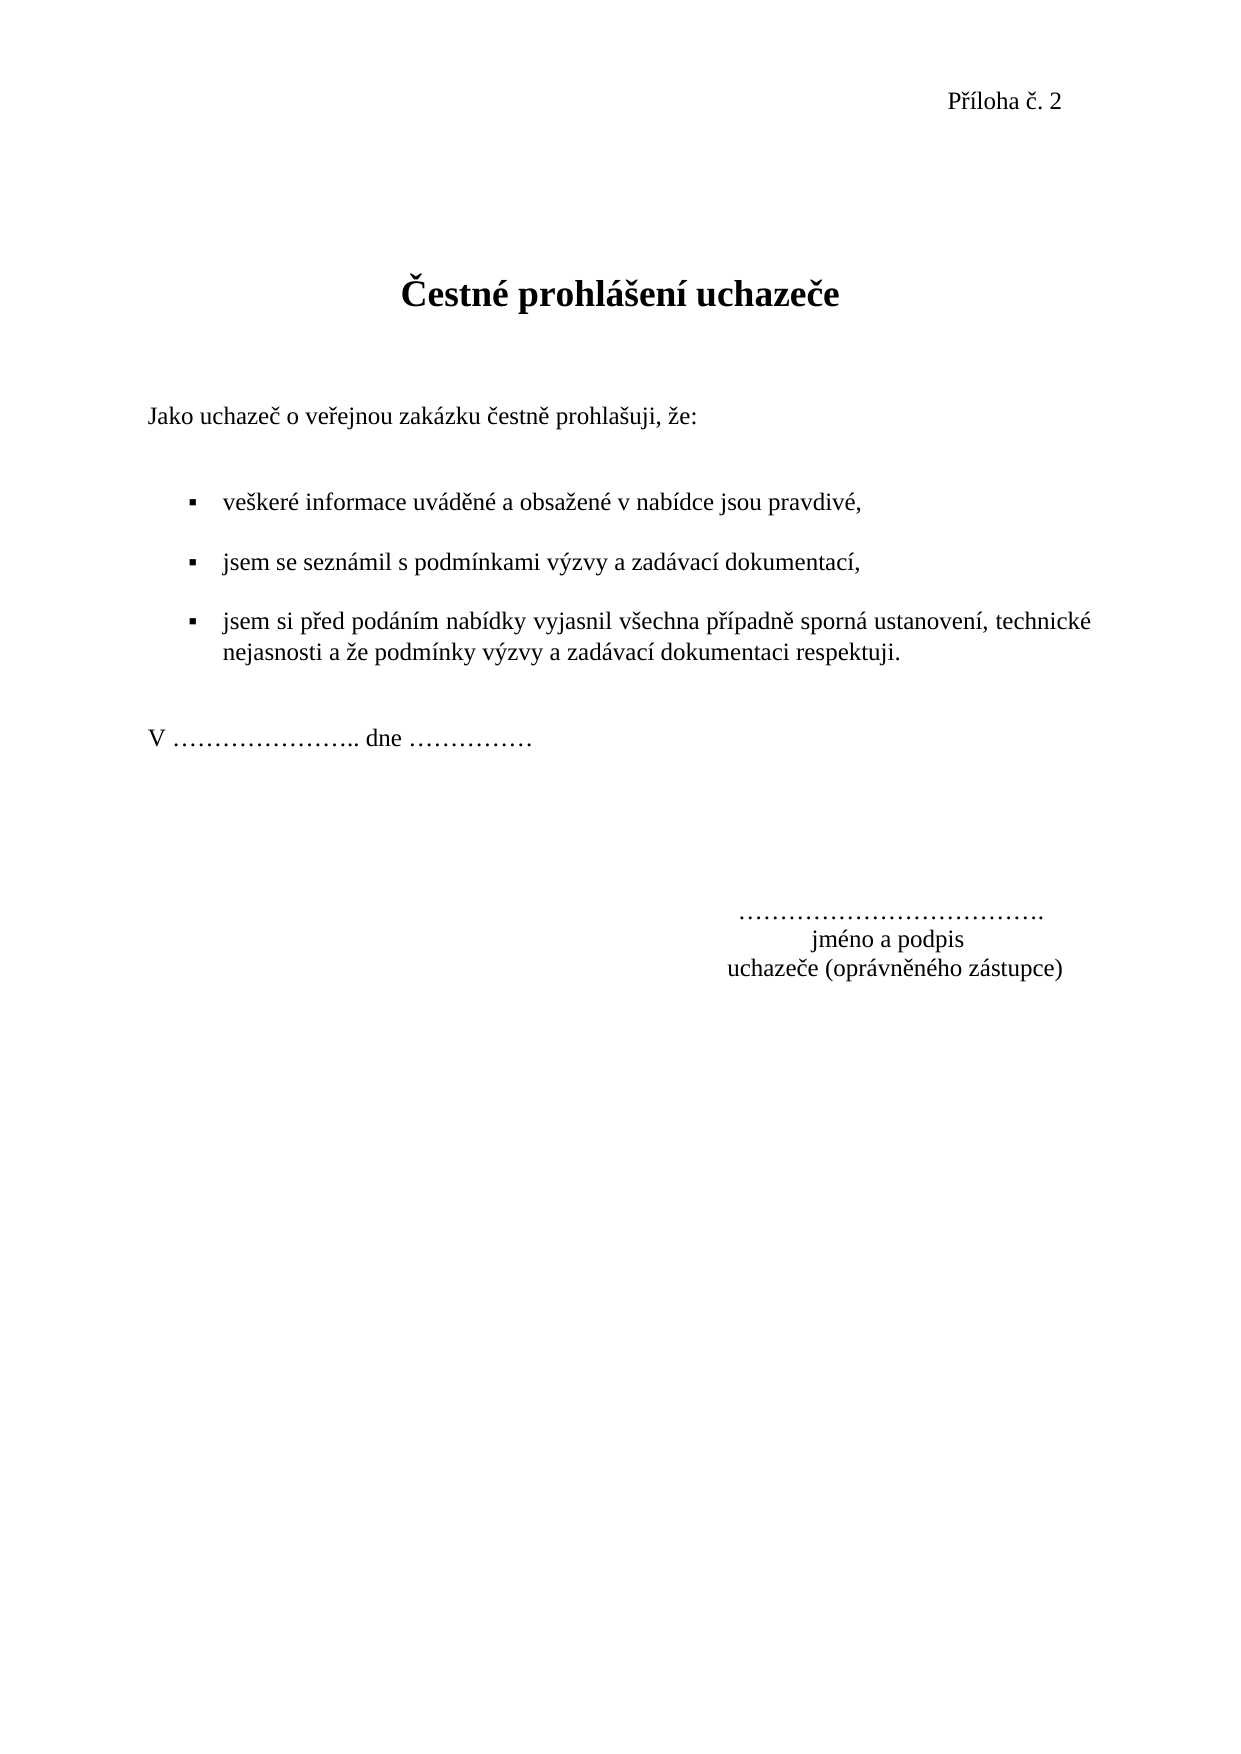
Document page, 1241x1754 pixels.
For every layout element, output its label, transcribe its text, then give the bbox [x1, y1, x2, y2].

text uchazeče (oprávněného zástupce) [591, 953, 1093, 982]
list jsem si před podáním nabídky vyjasnil všechna případně sporná ustanovení, technické nejasnosti a že podmínky výzvy a zadávací dokumentaci respektuji. [185, 606, 1093, 666]
text jméno a podpis [148, 924, 1093, 953]
text ………………………………. [148, 896, 1093, 924]
text Čestné prohlášení uchazeče [148, 271, 1093, 314]
list veškeré informace uváděné a obsažené v nabídce jsou pravdivé, [185, 487, 1093, 518]
text V ………………….. dne …………… [148, 723, 1093, 752]
list jsem se seznámil s podmínkami výzvy a zadávací dokumentací, [185, 547, 1093, 577]
text Jako uchazeč o veřejnou zakázku čestně prohlašuji, že: [148, 401, 1093, 429]
